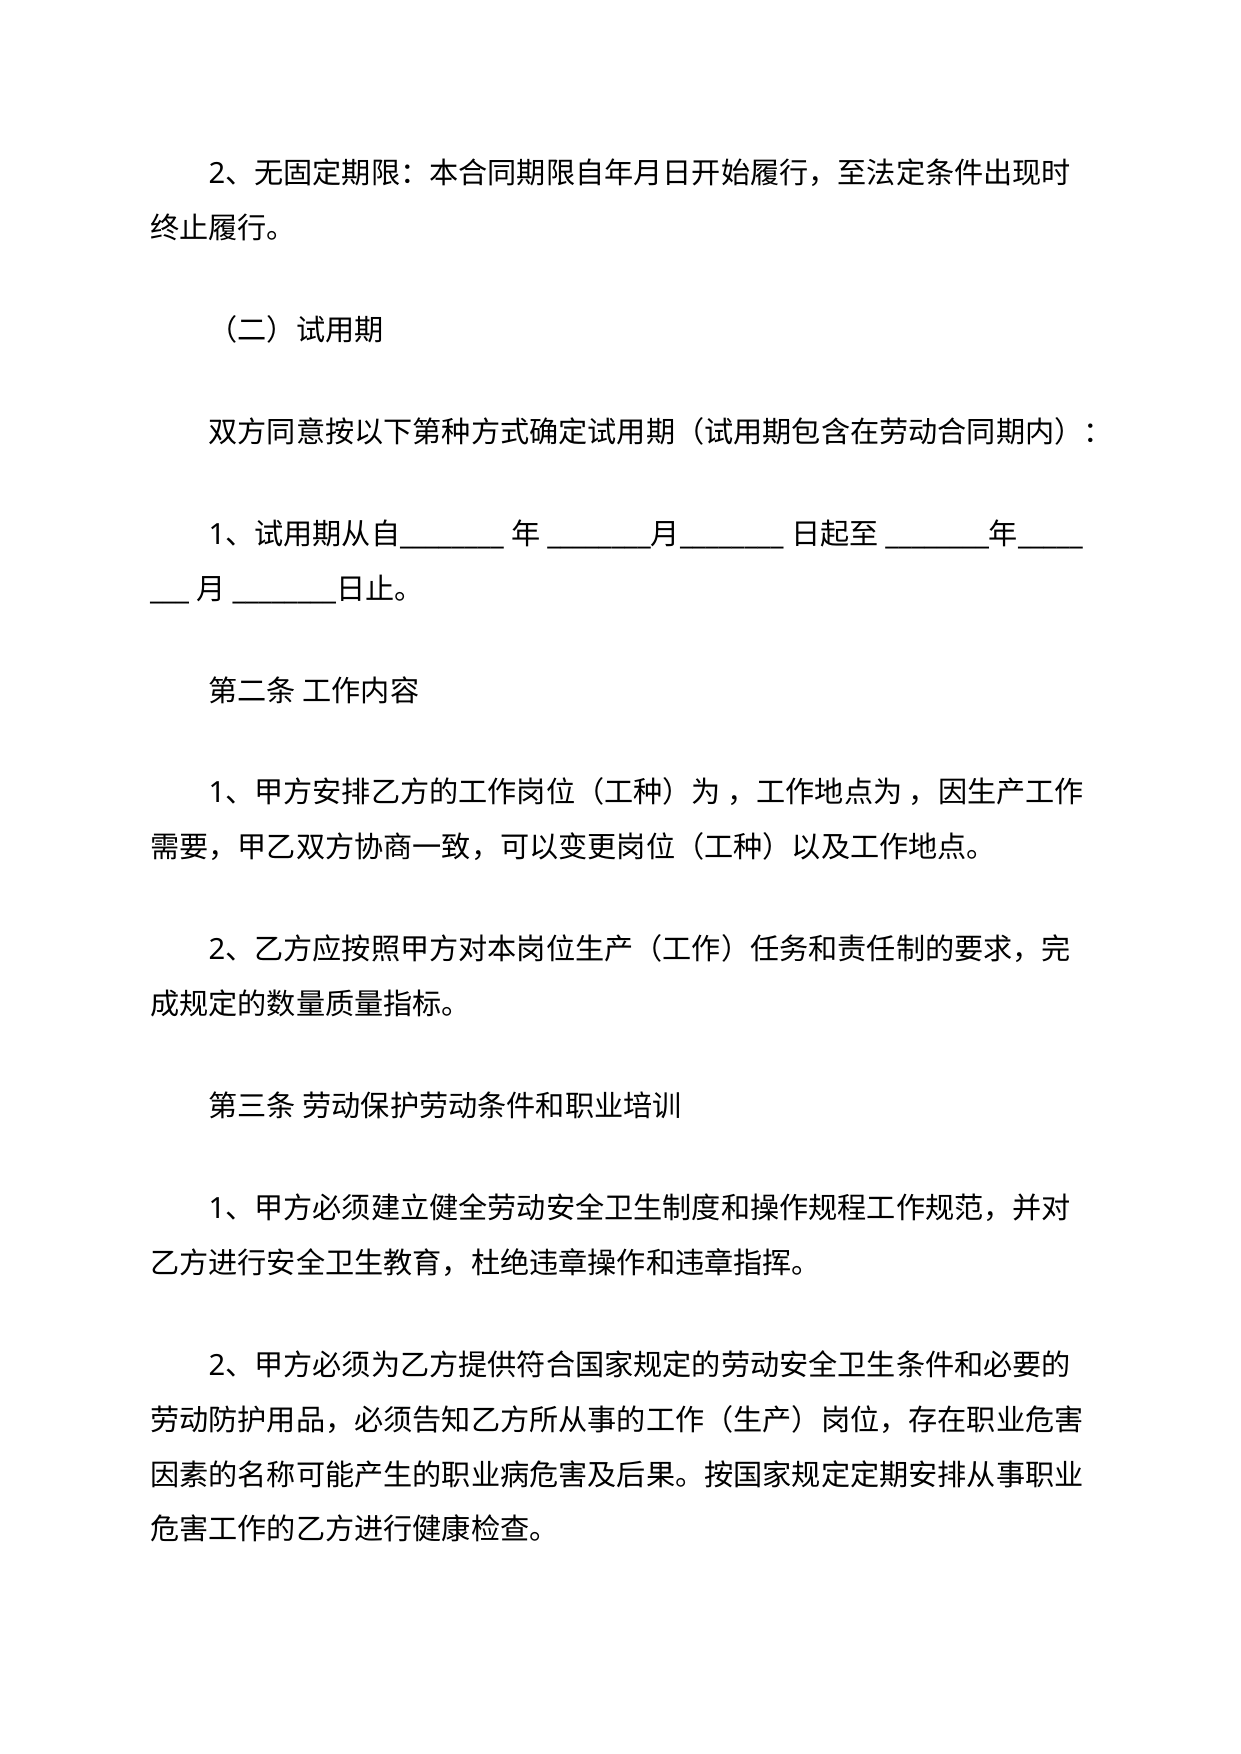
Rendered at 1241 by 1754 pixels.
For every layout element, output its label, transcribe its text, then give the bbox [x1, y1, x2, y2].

text 第三条 劳动保护劳动条件和职业培训 [150, 1083, 1090, 1125]
text 1、试用期从自________ 年 ________月________ 日起至 ________年________ 月 ________日止。 [150, 510, 1090, 608]
text 2、乙方应按照甲方对本岗位生产（工作）任务和责任制的要求，完成规定的数量质量指标。 [150, 926, 1090, 1023]
text 双方同意按以下第种方式确定试用期（试用期包含在劳动合同期内）： [150, 408, 1090, 451]
text 1、甲方必须建立健全劳动安全卫生制度和操作规程工作规范，并对乙方进行安全卫生教育，杜绝违章操作和违章指挥。 [150, 1184, 1090, 1282]
text （二）试用期 [150, 307, 1090, 349]
text 第二条 工作内容 [150, 667, 1090, 709]
text 1、甲方安排乙方的工作岗位（工种）为 ，工作地点为 ，因生产工作需要，甲乙双方协商一致，可以变更岗位（工种）以及工作地点。 [150, 769, 1090, 866]
text 2、甲方必须为乙方提供符合国家规定的劳动安全卫生条件和必要的劳动防护用品，必须告知乙方所从事的工作（生产）岗位，存在职业危害因素的名称可能产生的职业病危害及后果。按国家规定定期安排从事职业危害工作的乙方进行健康检查。 [150, 1341, 1090, 1548]
text 2、无固定期限：本合同期限自年月日开始履行，至法定条件出现时终止履行。 [150, 150, 1090, 247]
